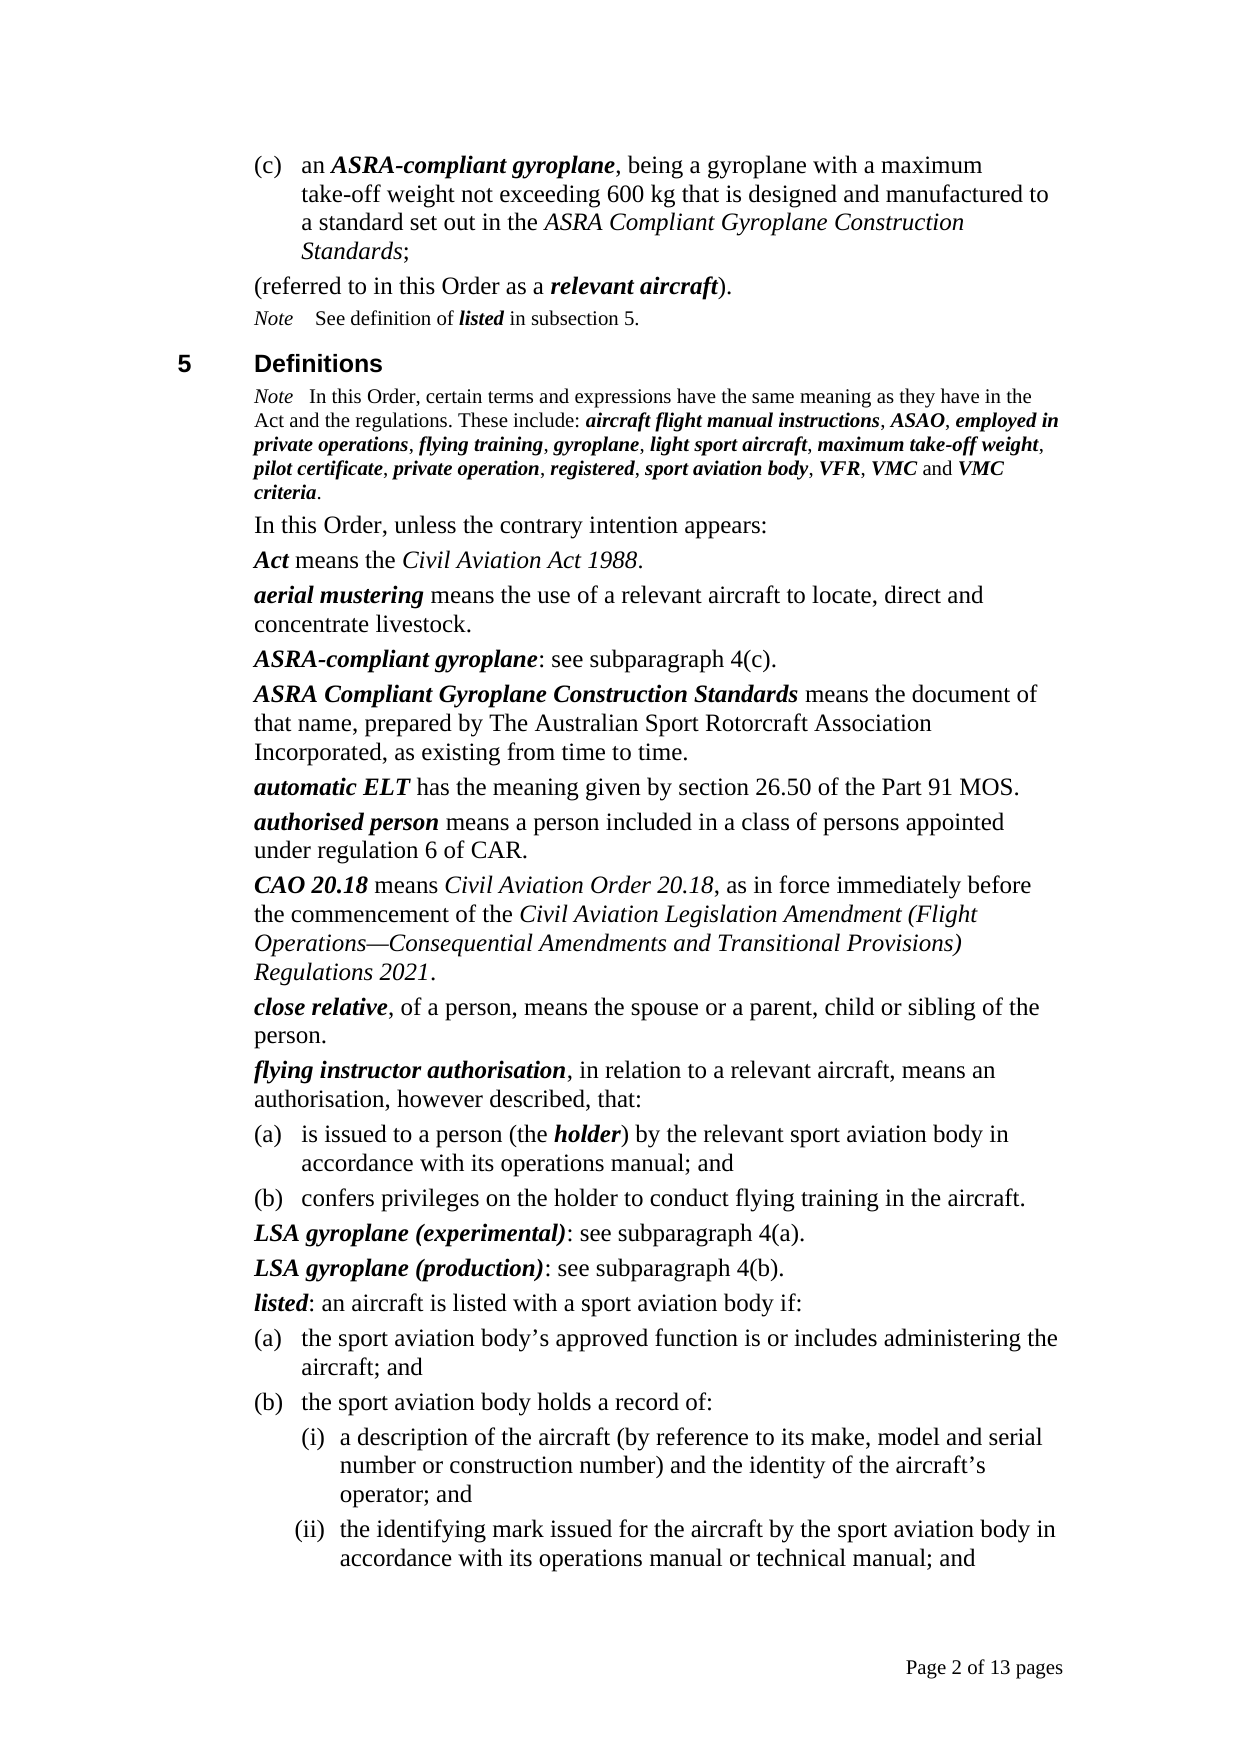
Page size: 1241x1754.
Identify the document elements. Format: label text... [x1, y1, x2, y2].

text ASRA Compliant Gyroplane Construction Standards means the document of that name, prepared by The Australian Sport Rotorcraft Association Incorporated, as existing from time to time. [254, 679, 1063, 766]
subtitle 5 Definitions [177, 349, 1063, 378]
text ASRA-compliant gyroplane: see subparagraph 4(c). [254, 644, 1063, 673]
text CAO 20.18 means Civil Aviation Order 20.18, as in force immediately before the commencement of the Civil Aviation Legislation Amendment (Flight Operations—Consequential Amendments and Transitional Provisions) Regulations 2021. [254, 871, 1063, 986]
text LSA gyroplane (production): see subparagraph 4(b). [254, 1253, 1063, 1282]
text Note In this Order, certain terms and expressions have the same meaning as they have in the Act and the regulations. These include: aircraft flight manual instructions, ASAO, employed in private operations, flying training, gyroplane, light sport aircraft, maximum take-off weight, pilot certificate, private operation, registered, sport aviation body, VFR, VMC and VMC criteria. [254, 384, 1063, 504]
text (a) the sport aviation body’s approved function is or includes administering the aircraft; and [254, 1323, 1063, 1381]
text close relative, of a person, means the spouse or a parent, child or sibling of the person. [254, 992, 1063, 1049]
text automatic ELT has the meaning given by section 26.50 of the Part 91 MOS. [254, 772, 1063, 801]
text Note See definition of listed in subsection 5. [254, 306, 1063, 330]
text (i) a description of the aircraft (by reference to its make, model and serial number or construction number) and the identity of the aircraft’s operator; and [224, 1422, 1063, 1508]
text (c) an ASRA-compliant gyroplane, being a gyroplane with a maximum take-off weight not exceeding 600 kg that is designed and manufactured to a standard set out in the ASRA Compliant Gyroplane Construction Standards; [254, 150, 1063, 265]
text listed: an aircraft is listed with a sport aviation body if: [254, 1288, 1063, 1317]
text LSA gyroplane (experimental): see subparagraph 4(a). [254, 1218, 1063, 1247]
text flying instructor authorisation, in relation to a relevant aircraft, means an authorisation, however described, that: [254, 1056, 1063, 1113]
text (ii) the identifying mark issued for the aircraft by the sport aviation body in accordance with its operations manual or technical manual; and [224, 1514, 1063, 1572]
text (b) confers privileges on the holder to conduct flying training in the aircraft. [254, 1183, 1063, 1212]
text aerial mustering means the use of a relevant aircraft to locate, direct and concentrate livestock. [254, 581, 1063, 638]
text In this Order, unless the contrary intention appears: [148, 511, 1063, 539]
text (referred to in this Order as a relevant aircraft). [254, 271, 1063, 300]
text (a) is issued to a person (the holder) by the relevant sport aviation body in accordance with its operations manual; and [254, 1119, 1063, 1177]
text (b) the sport aviation body holds a record of: [254, 1387, 1063, 1416]
text Act means the Civil Aviation Act 1988. [254, 546, 1063, 574]
text authorised person means a person included in a class of persons appointed under regulation 6 of CAR. [254, 807, 1063, 864]
